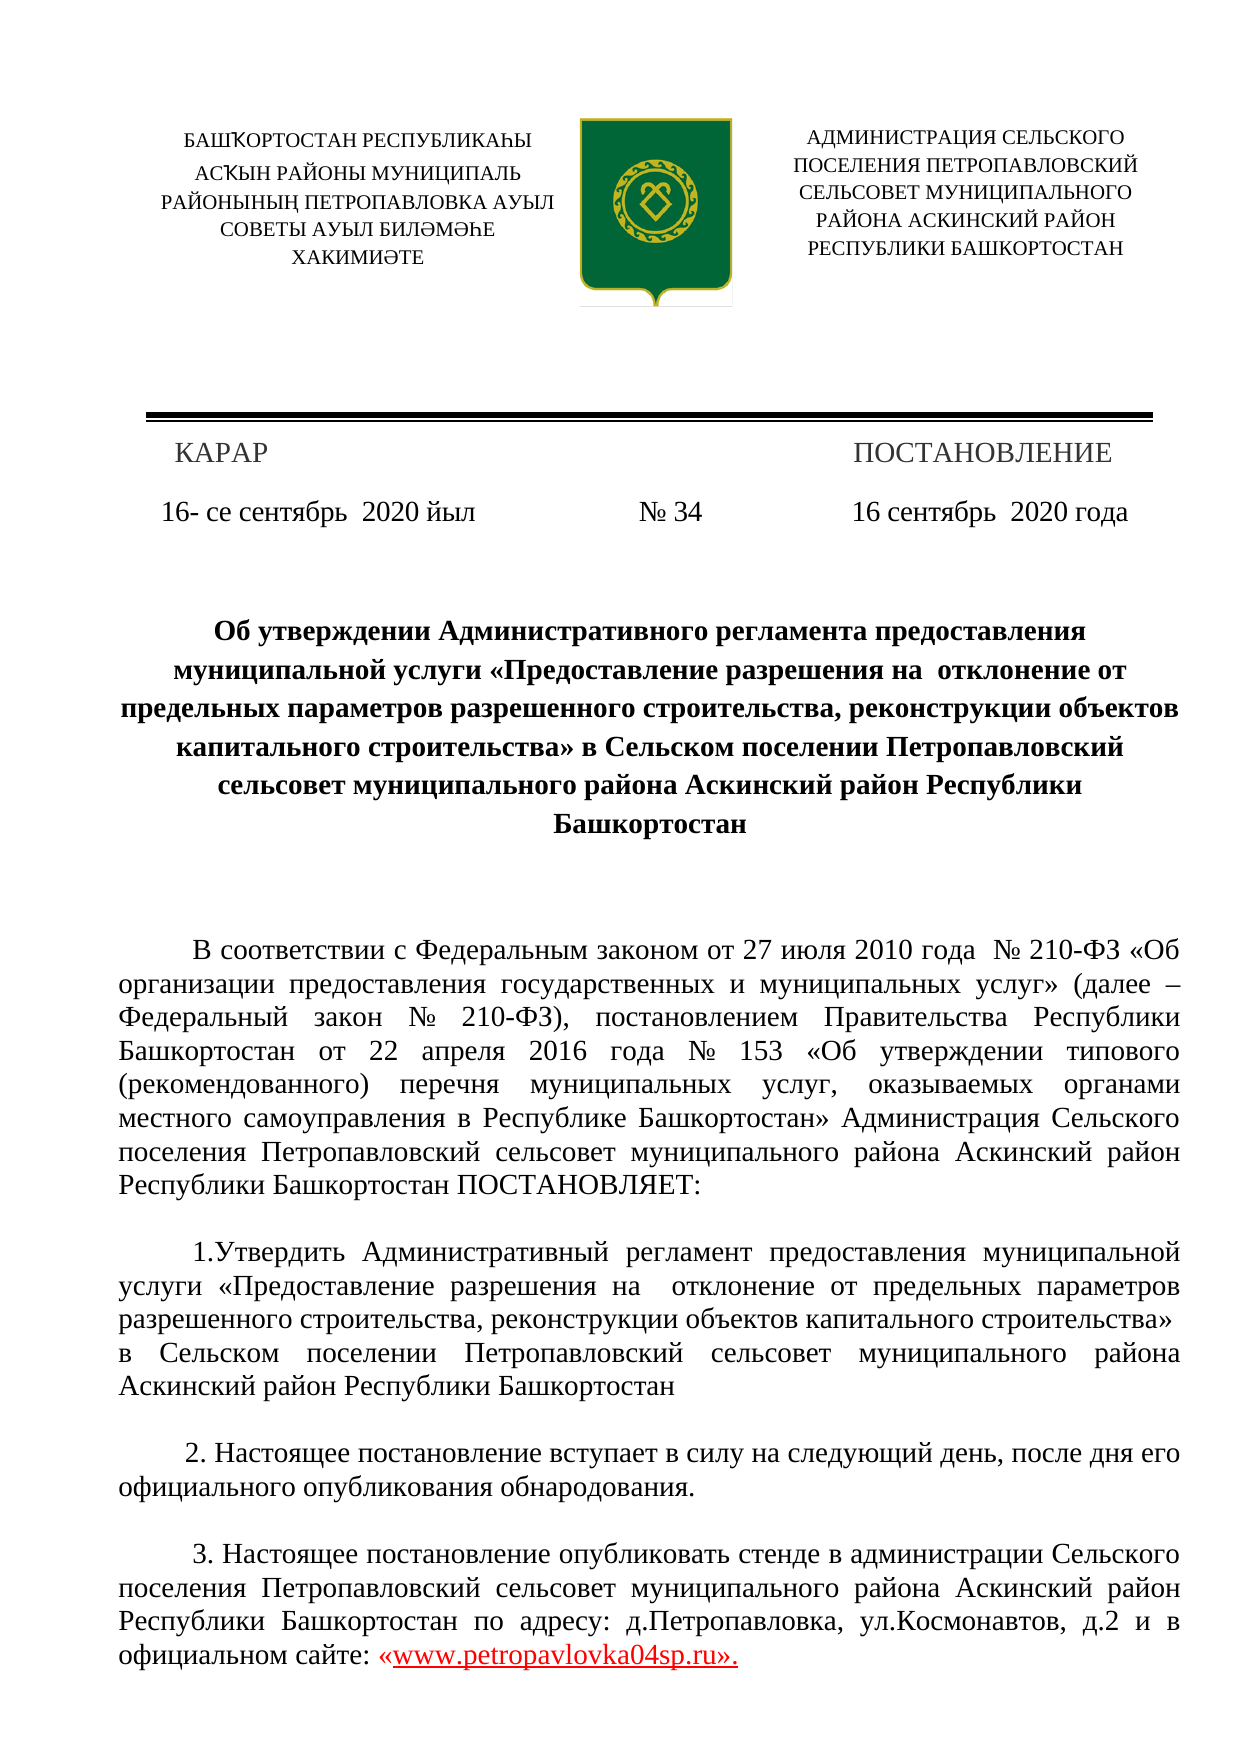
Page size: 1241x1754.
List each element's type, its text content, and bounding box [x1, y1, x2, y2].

text Об утверждении Административного регламента предоставления муниципальной услуги «Предоставление разрешения на отклонение от предельных параметров разрешенного строительства, реконструкции объектов капитального строительства» в Сельском поселении Петропавловский сельсовет муниципального района Аскинский район Республики Башкортостан [118, 613, 1182, 839]
text в Сельском поселении Петропавловский сельсовет муниципального района Аскинский район Республики Башкортостан [118, 1335, 1181, 1402]
table_header АДМИНИСТРАЦИЯ СЕЛЬСКОГО ПОСЕЛЕНИЯ ПЕТРОПАВЛОВСКИЙ СЕЛЬСОВЕТ МУНИЦИПАЛЬНОГО РАЙОНА АСКИНСКИЙ РАЙОН РЕСПУБЛИКИ БАШКОРТОСТАН [778, 125, 1153, 412]
table_header [569, 125, 778, 412]
text 2. Настоящее постановление вступает в силу на следующий день, после дня его официального опубликования обнародования. [118, 1436, 1181, 1503]
list 3. Настоящее постановление опубликовать стенде в администрации Сельского поселения Петропавловский сельсовет муниципального района Аскинский район Республики Башкортостан по адресу: д.Петропавловка, ул.Космонавтов, д.2 и в официальном сайте: «www.petropavlovka04sp.ru». [118, 1536, 1181, 1670]
text КАРАР ПОСТАНОВЛЕНИЕ [118, 133, 1182, 469]
text В соответствии с Федеральным законом от 27 июля 2010 года № 210-ФЗ «Об организации предоставления государственных и муниципальных услуг» (далее – Федеральный закон № 210-ФЗ), постановлением Правительства Республики Башкортостан от 22 апреля 2016 года № 153 «Об утверждении типового (рекомендованного) перечня муниципальных услуг, оказываемых органами местного самоуправления в Республике Башкортостан» Администрация Сельского поселения Петропавловский сельсовет муниципального района Аскинский район Республики Башкортостан ПОСТАНОВЛЯЕТ: [118, 932, 1181, 1201]
text 16- се сентябрь 2020 йыл № 34 16 сентябрь 2020 года [118, 494, 1182, 528]
text 1.Утвердить Административный регламент предоставления муниципальной услуги «Предоставление разрешения на отклонение от предельных параметров разрешенного строительства, реконструкции объектов капитального строительства» [118, 1234, 1181, 1335]
picture [579, 118, 733, 125]
table_header БАШҠОРТОСТАН РЕСПУБЛИКАҺЫ АСҠЫН РАЙОНЫ МУНИЦИПАЛЬ РАЙОНЫНЫҢ ПЕТРОПАВЛОВКА АУЫЛ СОВЕТЫ АУЫЛ БИЛӘМӘҺЕ ХАКИМИӘТЕ [146, 125, 569, 412]
